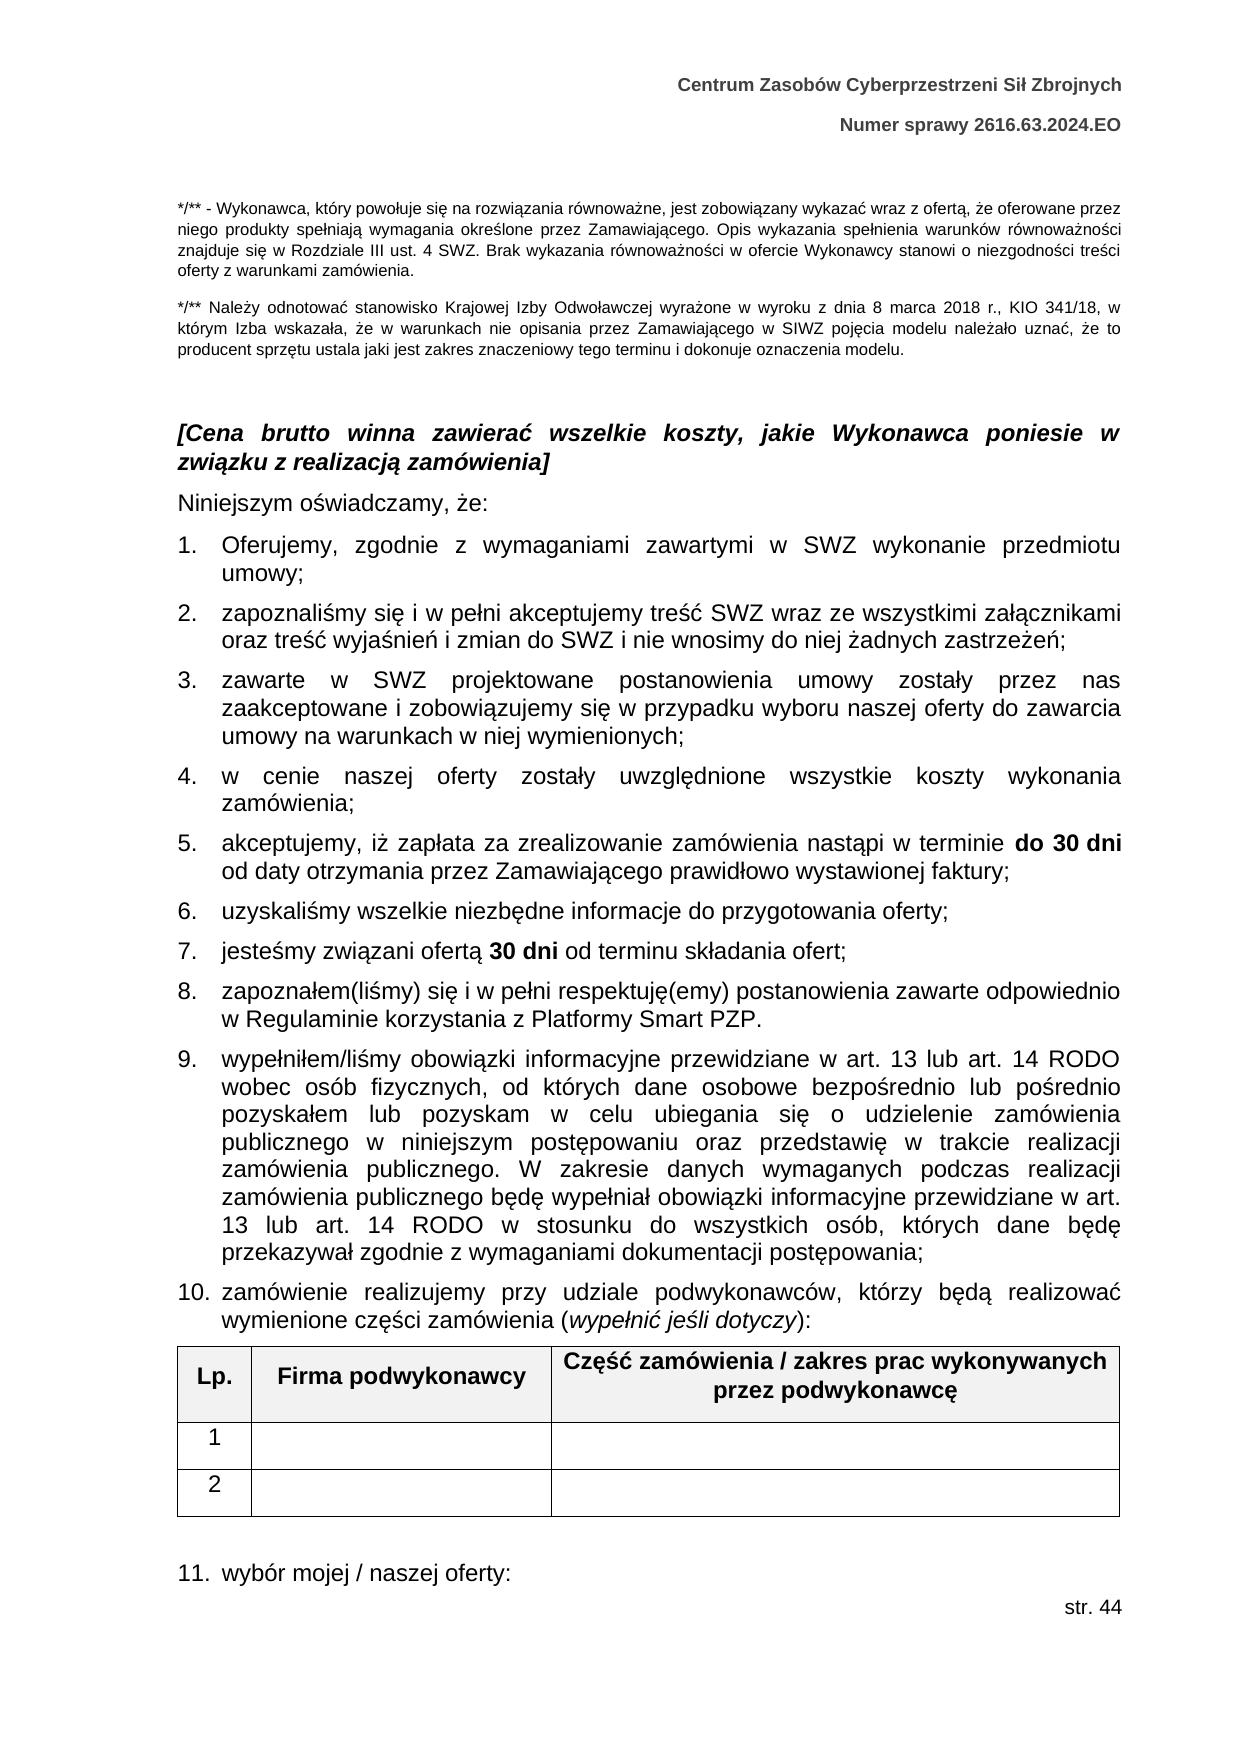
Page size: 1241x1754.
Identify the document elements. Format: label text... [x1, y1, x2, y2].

table_cell 1 [178, 1423, 251, 1469]
table_cell [552, 1470, 1119, 1516]
table_header Lp. [178, 1347, 251, 1422]
list zawarte w SWZ projektowane postanowienia umowy zostały przez nas zaakceptowane i zobowiązujemy się w przypadku wyboru naszej oferty do zawarcia umowy na warunkach w niej wymienionych; [177, 666, 1122, 749]
text */** Należy odnotować stanowisko Krajowej Izby Odwoławczej wyrażone w wyroku z dnia 8 marca 2018 r., KIO 341/18, w którym Izba wskazała, że w warunkach nie opisania przez Zamawiającego w SIWZ pojęcia modelu należało uznać, że to producent sprzętu ustala jaki jest zakres znaczeniowy tego terminu i dokonuje oznaczenia modelu. [177, 298, 1122, 359]
list zapoznaliśmy się i w pełni akceptujemy treść SWZ wraz ze wszystkimi załącznikami oraz treść wyjaśnień i zmian do SWZ i nie wnosimy do niej żadnych zastrzeżeń; [177, 599, 1122, 654]
text */** - Wykonawca, który powołuje się na rozwiązania równoważne, jest zobowiązany wykazać wraz z ofertą, że oferowane przez niego produkty spełniają wymagania określone przez Zamawiającego. Opis wykazania spełnienia warunków równoważności znajduje się w Rozdziale III ust. 4 SWZ. Brak wykazania równoważności w ofercie Wykonawcy stanowi o niezgodności treści oferty z warunkami zamówienia. [177, 199, 1122, 280]
list jesteśmy związani ofertą 30 dni od terminu składania ofert; [177, 937, 1122, 965]
list wypełniłem/liśmy obowiązki informacyjne przewidziane w art. 13 lub art. 14 RODO wobec osób fizycznych, od których dane osobowe bezpośrednio lub pośrednio pozyskałem lub pozyskam w celu ubiegania się o udzielenie zamówienia publicznego w niniejszym postępowaniu oraz przedstawię w trakcie realizacji zamówienia publicznego. W zakresie danych wymaganych podczas realizacji zamówienia publicznego będę wypełniał obowiązki informacyjne przewidziane w art. 13 lub art. 14 RODO w stosunku do wszystkich osób, których dane będę przekazywał zgodnie z wymaganiami dokumentacji postępowania; [177, 1045, 1122, 1266]
table_cell 2 [178, 1470, 251, 1516]
table_header Część zamówienia / zakres prac wykonywanych przez podwykonawcę [552, 1347, 1119, 1422]
list w cenie naszej oferty zostały uwzględnione wszystkie koszty wykonania zamówienia; [177, 762, 1122, 817]
list zamówienie realizujemy przy udziale podwykonawców, którzy będą realizować wymienione części zamówienia (wypełnić jeśli dotyczy): [177, 1278, 1122, 1333]
table_header Firma podwykonawcy [252, 1347, 551, 1422]
list Oferujemy, zgodnie z wymaganiami zawartymi w SWZ wykonanie przedmiotu umowy; [177, 531, 1122, 586]
table_cell [252, 1470, 551, 1516]
list akceptujemy, iż zapłata za zrealizowanie zamówienia nastąpi w terminie do 30 dni od daty otrzymania przez Zamawiającego prawidłowo wystawionej faktury; [177, 829, 1122, 884]
list zapoznałem(liśmy) się i w pełni respektuję(emy) postanowienia zawarte odpowiednio w Regulaminie korzystania z Platformy Smart PZP. [177, 977, 1122, 1032]
table_cell [252, 1423, 551, 1469]
table_cell [552, 1423, 1119, 1469]
text [Cena brutto winna zawierać wszelkie koszty, jakie Wykonawca poniesie w związku z realizacją zamówienia] [177, 418, 1122, 475]
list wybór mojej / naszej oferty: [177, 1558, 1122, 1586]
list uzyskaliśmy wszelkie niezbędne informacje do przygotowania oferty; [177, 897, 1122, 925]
text Niniejszym oświadczamy, że: [177, 489, 1122, 517]
